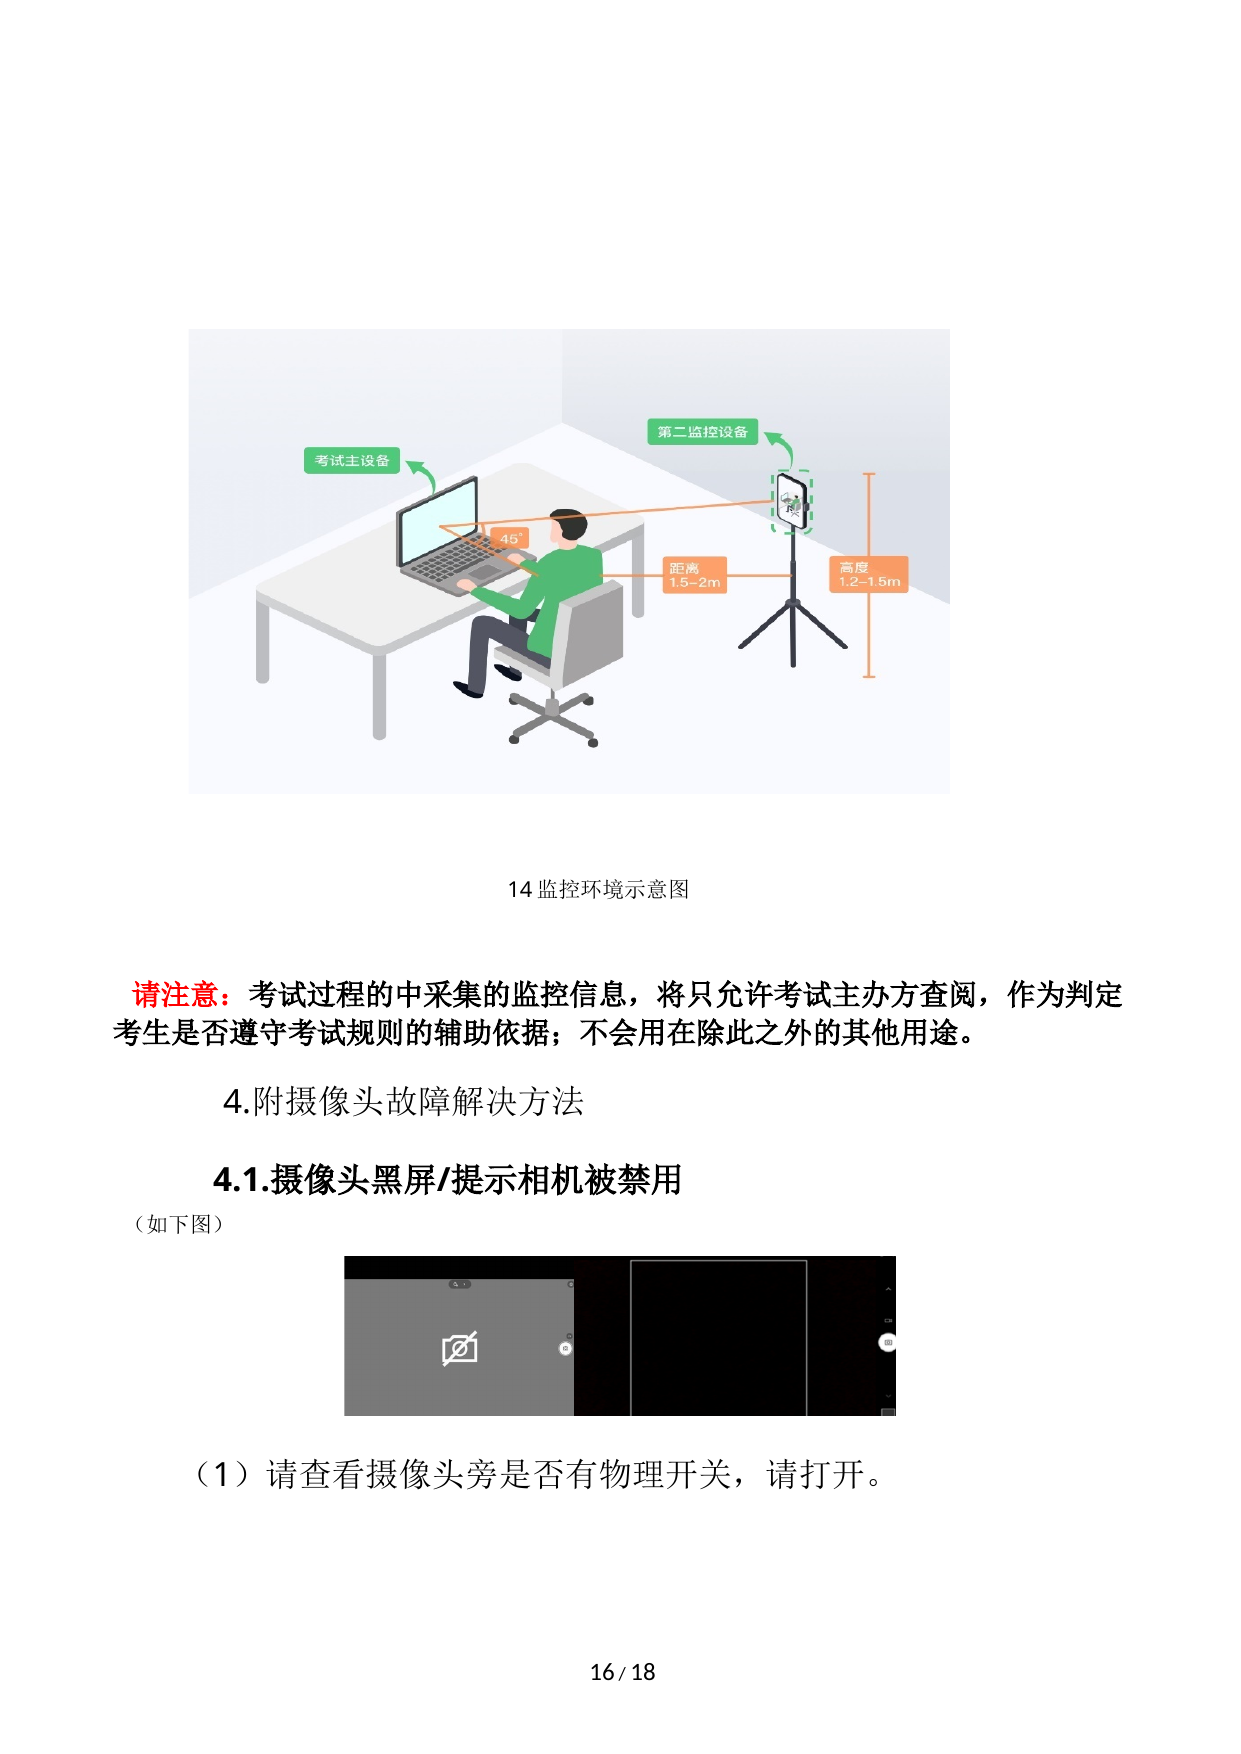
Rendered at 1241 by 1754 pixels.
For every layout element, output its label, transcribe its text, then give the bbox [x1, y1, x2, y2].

subtitle 4.1.摄像头黑屏/提示相机被禁用 [112, 1146, 1128, 1211]
picture [344, 1256, 896, 1416]
text 14监控环境示意图 [69, 874, 1128, 903]
list （1）请查看摄像头旁是否有物理开关，请打开。 [112, 1437, 1084, 1499]
list 请注意：考试过程的中采集的监控信息，将只允许考试主办方查阅，作为判定考生是否遵守考试规则的辅助依据；不会用在除此之外的其他用途。 [92, 975, 1128, 1047]
subtitle 4.附摄像头故障解决方法 [156, 1068, 1128, 1133]
text （如下图） [112, 1211, 1084, 1236]
picture [188, 329, 950, 794]
